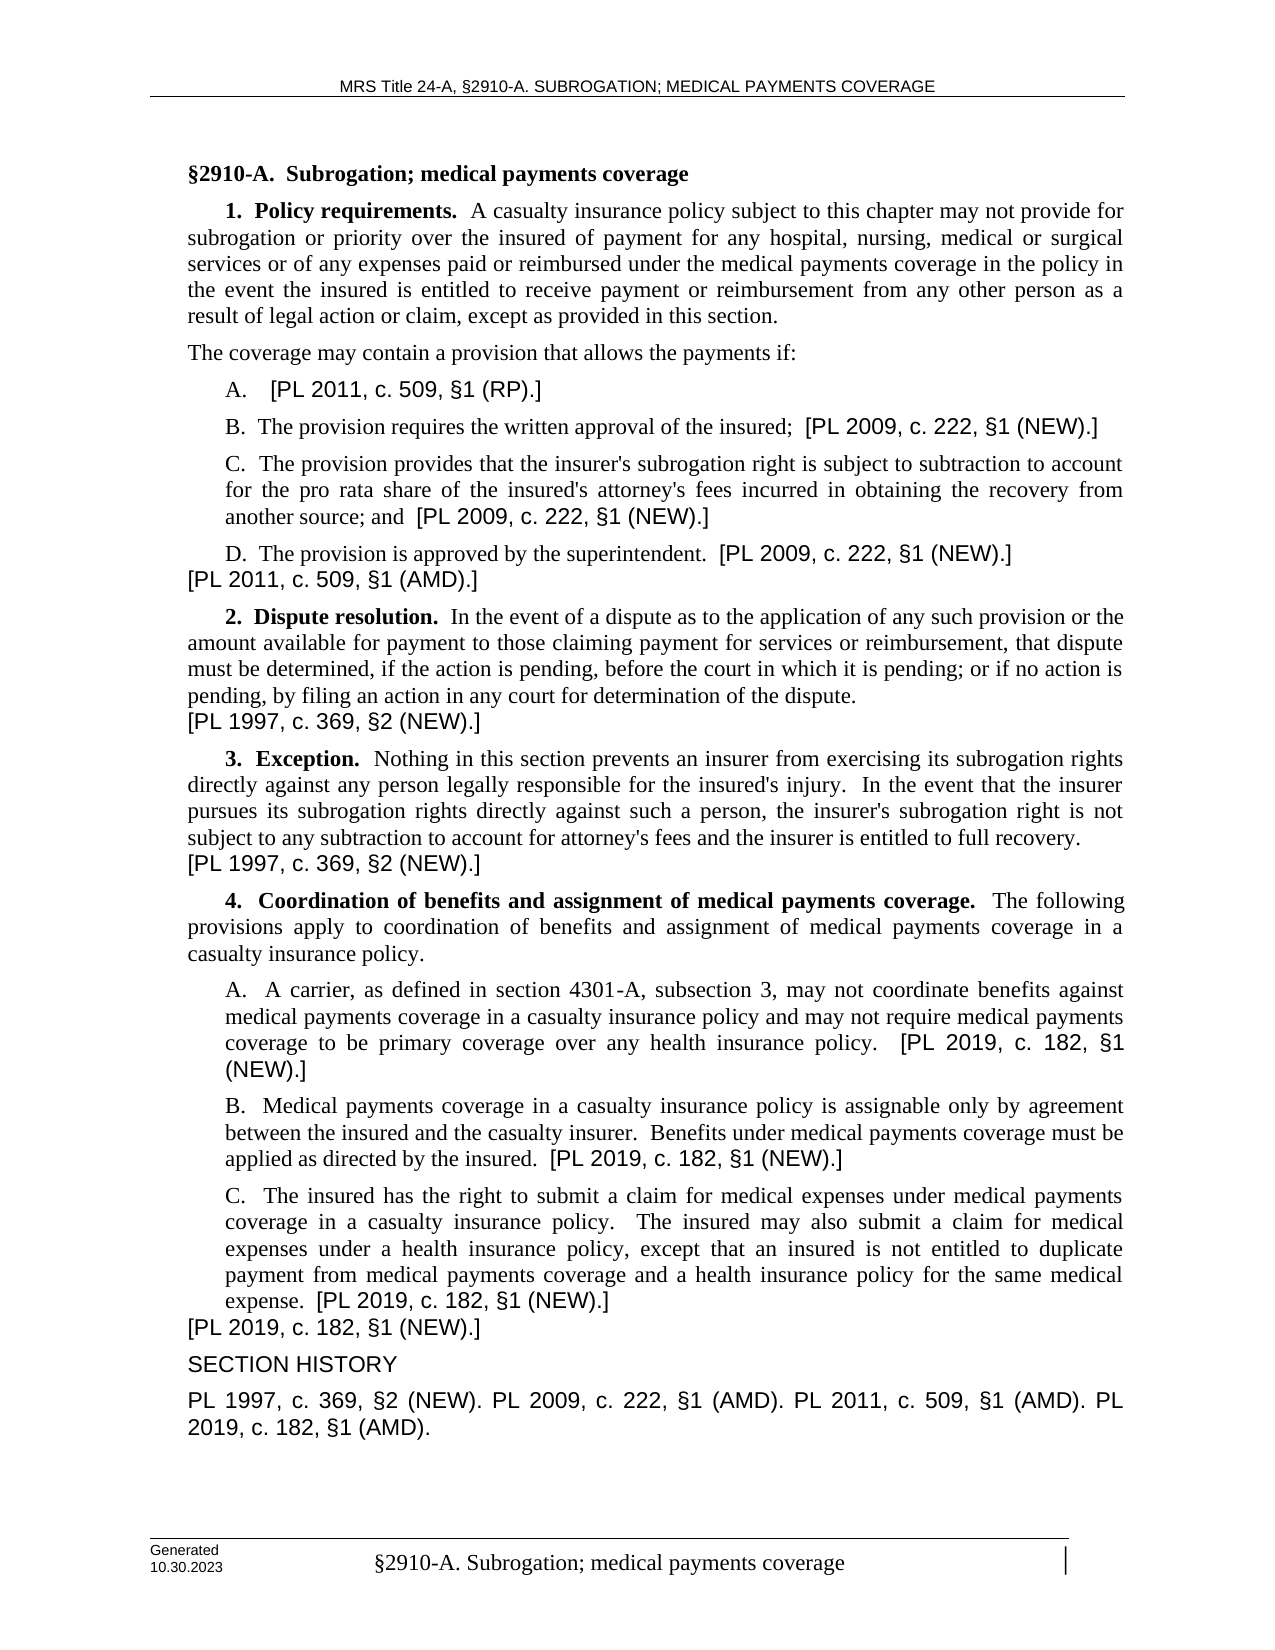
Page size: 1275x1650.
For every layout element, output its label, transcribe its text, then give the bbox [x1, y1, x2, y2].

text [PL 2011, c. 509, §1 (AMD).] [187, 566, 1125, 592]
text A. A carrier, as defined in section 4301‑A, subsection 3, may not coordinate benefits against medical payments coverage in a casualty insurance policy and may not require medical payments coverage to be primary coverage over any health insurance policy. [PL 2019, c. 182, §1 (NEW).] [225, 977, 1125, 1082]
text [PL 2019, c. 182, §1 (NEW).] [187, 1314, 1125, 1340]
text B. The provision requires the written approval of the insured; [PL 2009, c. 222, §1 (NEW).] [225, 413, 1125, 439]
text PL 1997, c. 369, §2 (NEW). PL 2009, c. 222, §1 (AMD). PL 2011, c. 509, §1 (AMD). PL 2019, c. 182, §1 (AMD). [187, 1387, 1125, 1440]
text SECTION HISTORY [187, 1351, 1125, 1377]
text C. The provision provides that the insurer's subrogation right is subject to subtraction to account for the pro rata share of the insured's attorney's fees incurred in obtaining the recovery from another source; and [PL 2009, c. 222, §1 (NEW).] [225, 450, 1125, 529]
text The coverage may contain a provision that allows the payments if: [187, 339, 1125, 366]
text [PL 1997, c. 369, §2 (NEW).] [187, 708, 1125, 734]
text 4. Coordination of benefits and assignment of medical payments coverage. The following provisions apply to coordination of benefits and assignment of medical payments coverage in a casualty insurance policy. [187, 887, 1125, 966]
text [PL 1997, c. 369, §2 (NEW).] [187, 850, 1125, 877]
text C. The insured has the right to submit a claim for medical expenses under medical payments coverage in a casualty insurance policy. The insured may also submit a claim for medical expenses under a health insurance policy, except that an insured is not entitled to duplicate payment from medical payments coverage and a health insurance policy for the same medical expense. [PL 2019, c. 182, §1 (NEW).] [225, 1182, 1125, 1314]
text 2. Dispute resolution. In the event of a dispute as to the application of any such provision or the amount available for payment to those claiming payment for services or reimbursement, that dispute must be determined, if the action is pending, before the court in which it is pending; or if no action is pending, by filing an action in any court for determination of the dispute. [187, 603, 1125, 708]
text D. The provision is approved by the superintendent. [PL 2009, c. 222, §1 (NEW).] [225, 539, 1125, 566]
text 3. Exception. Nothing in this section prevents an insurer from exercising its subrogation rights directly against any person legally responsible for the insured's injury. In the event that the insurer pursues its subrogation rights directly against such a person, the insurer's subrogation right is not subject to any subtraction to account for attorney's fees and the insurer is entitled to full recovery. [187, 745, 1125, 850]
text 1. Policy requirements. A casualty insurance policy subject to this chapter may not provide for subrogation or priority over the insured of payment for any hospital, nursing, medical or surgical services or of any expenses paid or reimbursed under the medical payments coverage in the policy in the event the insured is entitled to receive payment or reimbursement from any other person as a result of legal action or claim, except as provided in this section. [187, 197, 1125, 329]
text B. Medical payments coverage in a casualty insurance policy is assignable only by agreement between the insured and the casualty insurer. Benefits under medical payments coverage must be applied as directed by the insured. [PL 2019, c. 182, §1 (NEW).] [225, 1092, 1125, 1172]
text A. [PL 2011, c. 509, §1 (RP).] [225, 376, 1125, 403]
text §2910-A. Subrogation; medical payments coverage [187, 160, 1125, 187]
